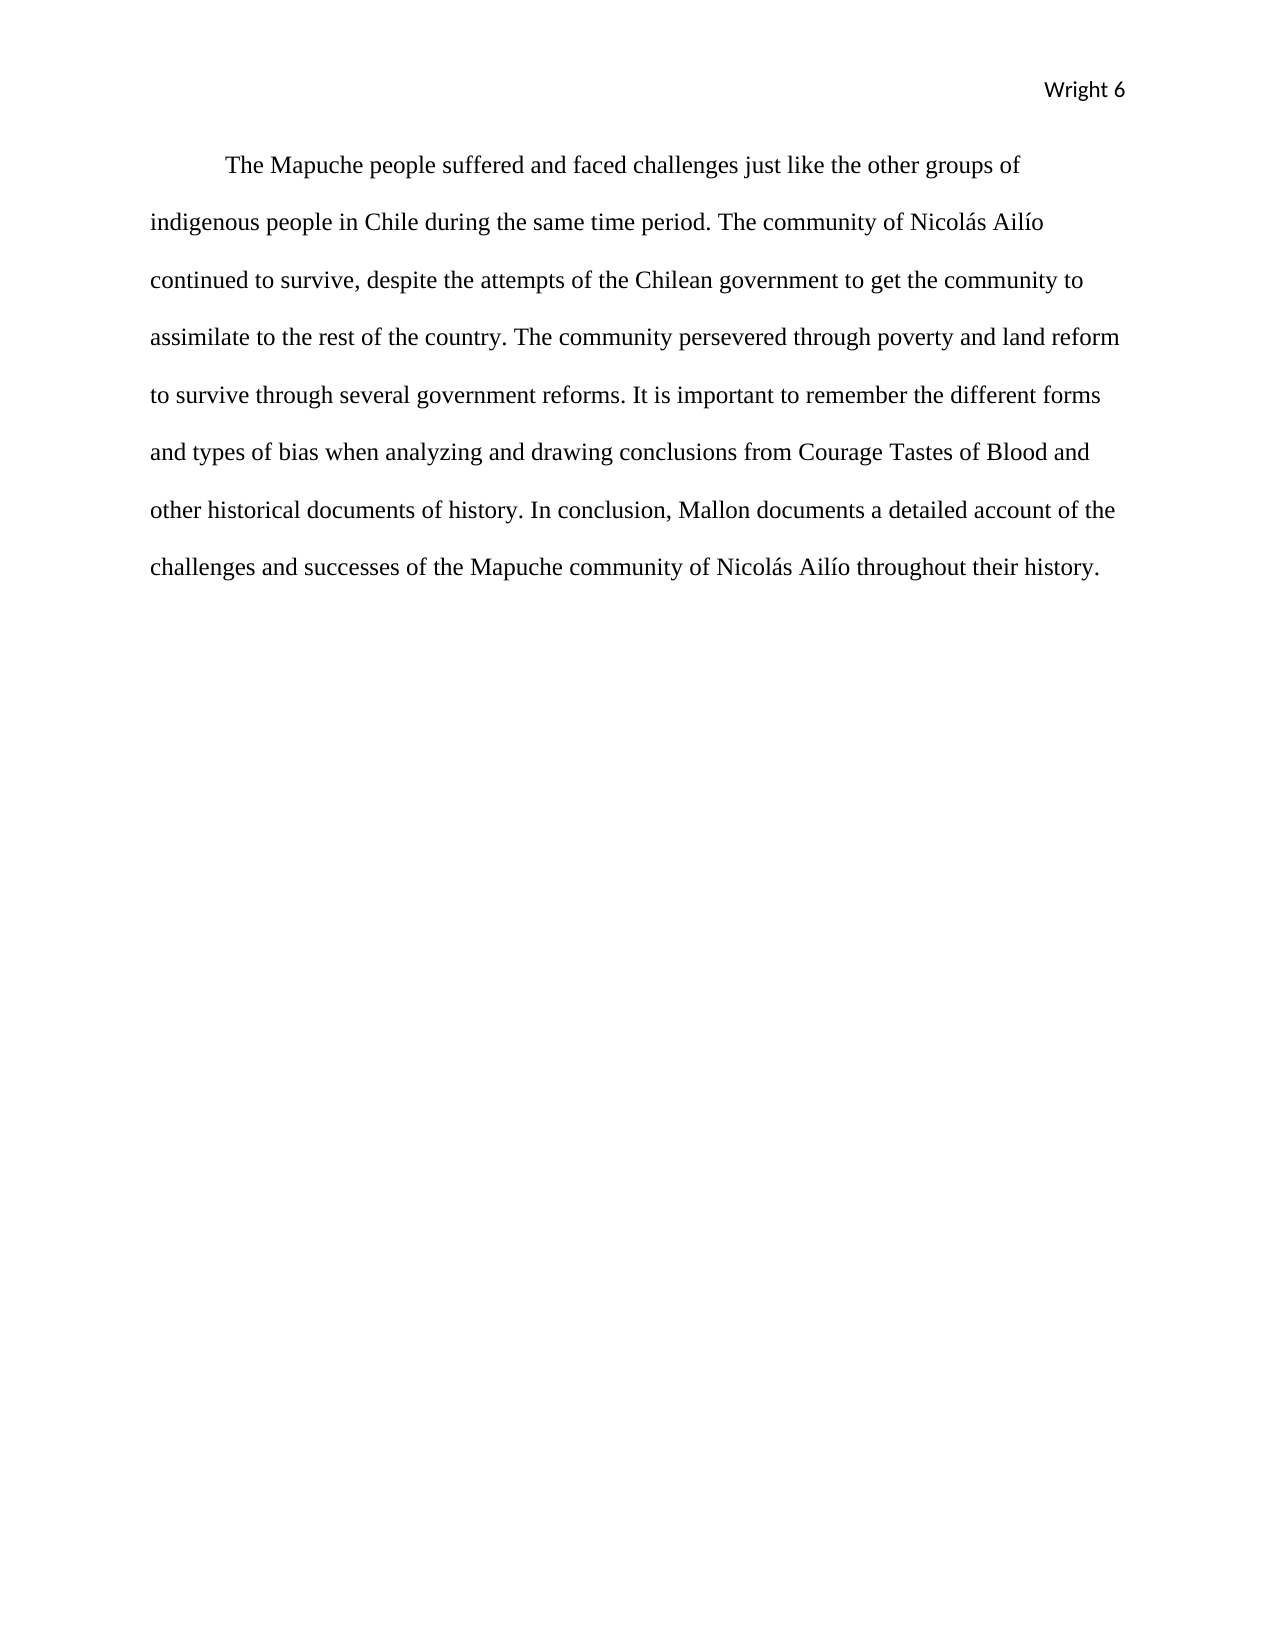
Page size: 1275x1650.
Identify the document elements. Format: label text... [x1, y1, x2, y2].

text The Mapuche people suffered and faced challenges just like the other groups of indigenous people in Chile during the same time period. The community of Nicolás Ailío continued to survive, despite the attempts of the Chilean government to get the community to assimilate to the rest of the country. The community persevered through poverty and land reform to survive through several government reforms. It is important to remember the different forms and types of bias when analyzing and drawing conclusions from Courage Tastes of Blood and other historical documents of history. In conclusion, Mallon documents a detailed account of the challenges and successes of the Mapuche community of Nicolás Ailío throughout their history. [150, 150, 1125, 581]
